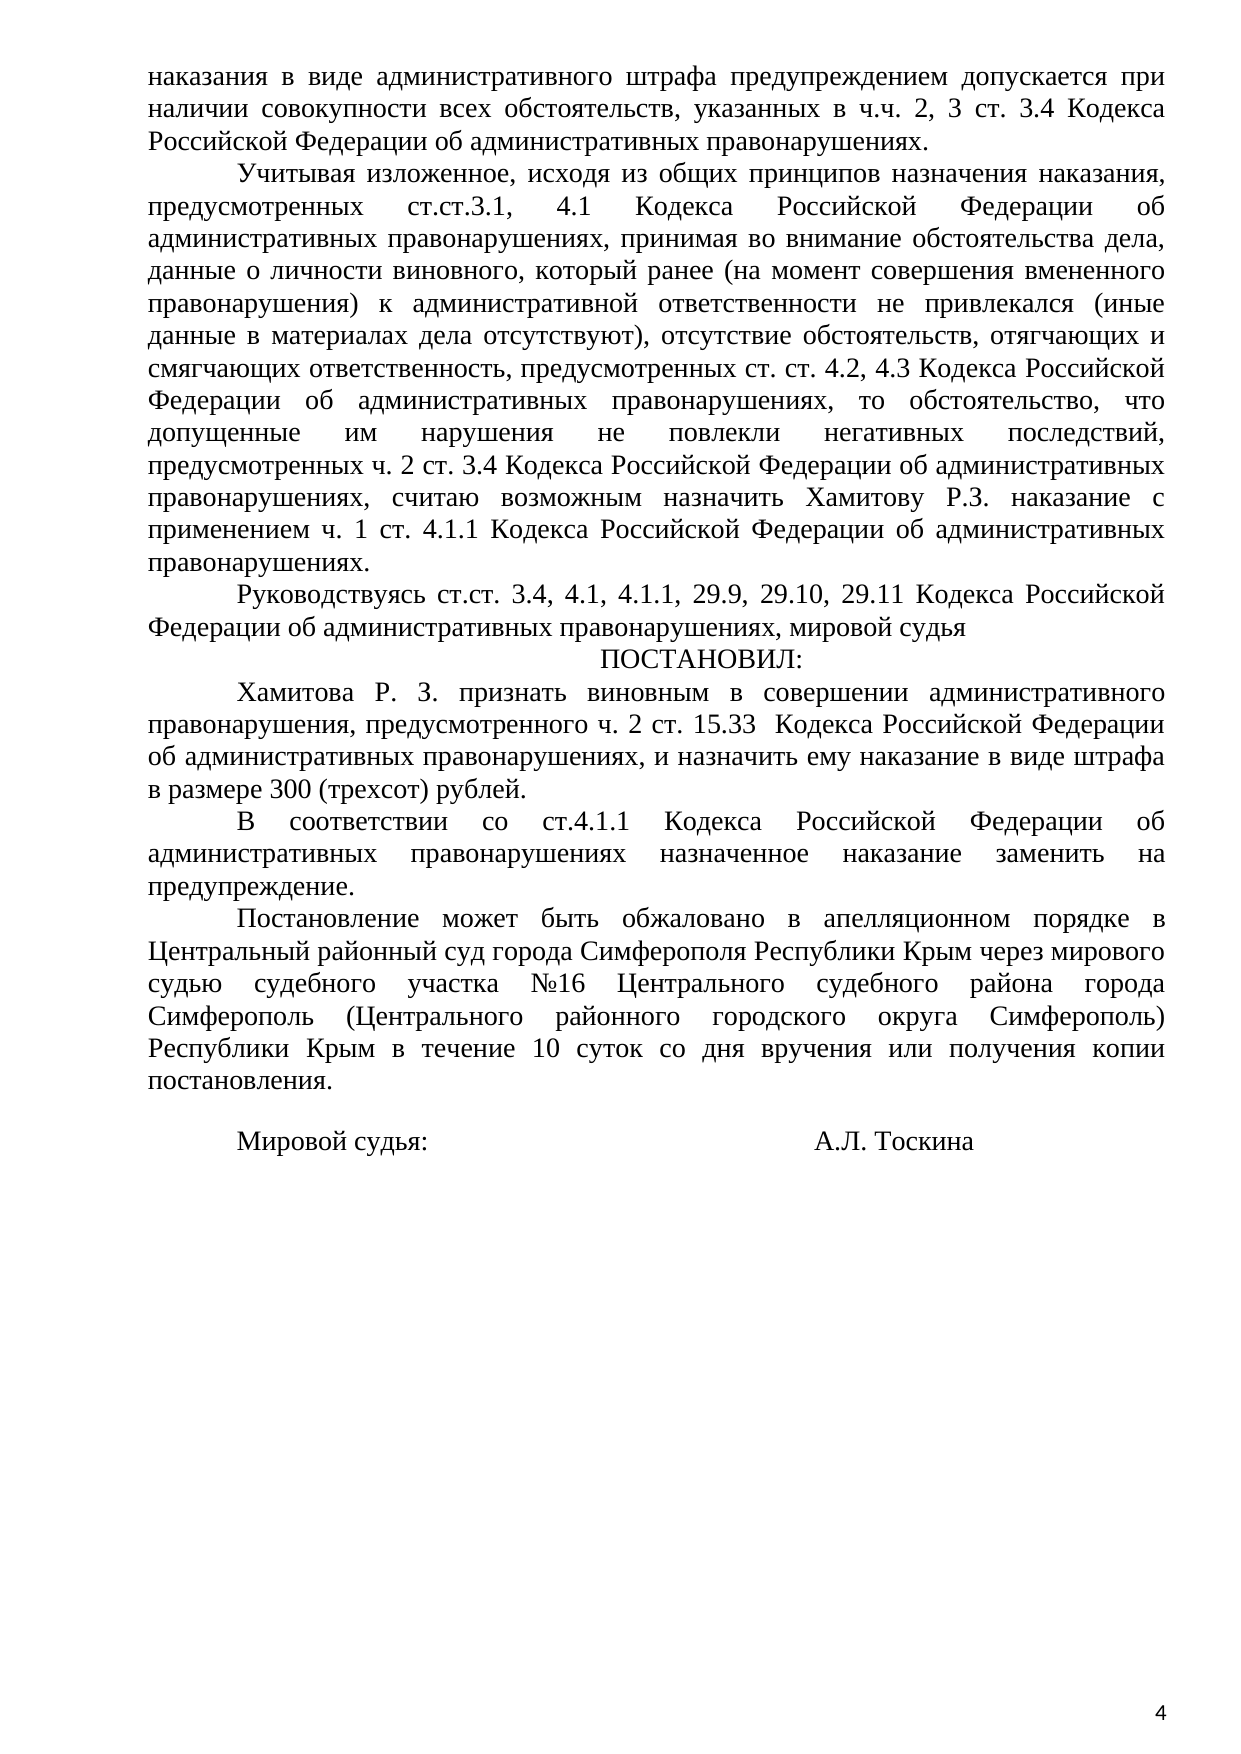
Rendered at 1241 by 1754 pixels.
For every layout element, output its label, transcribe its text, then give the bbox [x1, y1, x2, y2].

text Учитывая изложенное, исходя из общих принципов назначения наказания, предусмотренных ст.ст.3.1, 4.1 Кодекса Российской Федерации об административных правонарушениях, принимая во внимание обстоятельства дела, данные о личности виновного, который ранее (на момент совершения вмененного правонарушения) к административной ответственности не привлекался (иные данные в материалах дела отсутствуют), отсутствие обстоятельств, отягчающих и смягчающих ответственность, предусмотренных ст. ст. 4.2, 4.3 Кодекса Российской Федерации об административных правонарушениях, то обстоятельство, что допущенные им нарушения не повлекли негативных последствий, предусмотренных ч. 2 ст. 3.4 Кодекса Российской Федерации об административных правонарушениях, считаю возможным назначить Хамитову Р.З. наказание с применением ч. 1 ст. 4.1.1 Кодекса Российской Федерации об административных правонарушениях. [148, 156, 1167, 577]
text Мировой судья: А.Л. Тоскина [148, 1124, 1167, 1156]
text Хамитова Р. З. признать виновным в совершении административного правонарушения, предусмотренного ч. 2 ст. 15.33 Кодекса Российской Федерации об административных правонарушениях, и назначить ему наказание в виде штрафа в размере 300 (трехсот) рублей. [148, 674, 1167, 804]
text ПОСТАНОВИЛ: [148, 642, 1167, 674]
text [148, 59, 1167, 156]
text В соответствии со ст.4.1.1 Кодекса Российской Федерации об административных правонарушениях назначенное наказание заменить на предупреждение. [148, 804, 1167, 901]
text Руководствуясь ст.ст. 3.4, 4.1, 4.1.1, 29.9, 29.10, 29.11 Кодекса Российской Федерации об административных правонарушениях, мировой судья [148, 577, 1167, 642]
text Постановление может быть обжаловано в апелляционном порядке в Центральный районный суд города Симферополя Республики Крым через мирового судью судебного участка №16 Центрального судебного района города Симферополь (Центрального районного городского округа Симферополь) Республики Крым в течение 10 суток со дня вручения или получения копии постановления. [148, 901, 1167, 1096]
